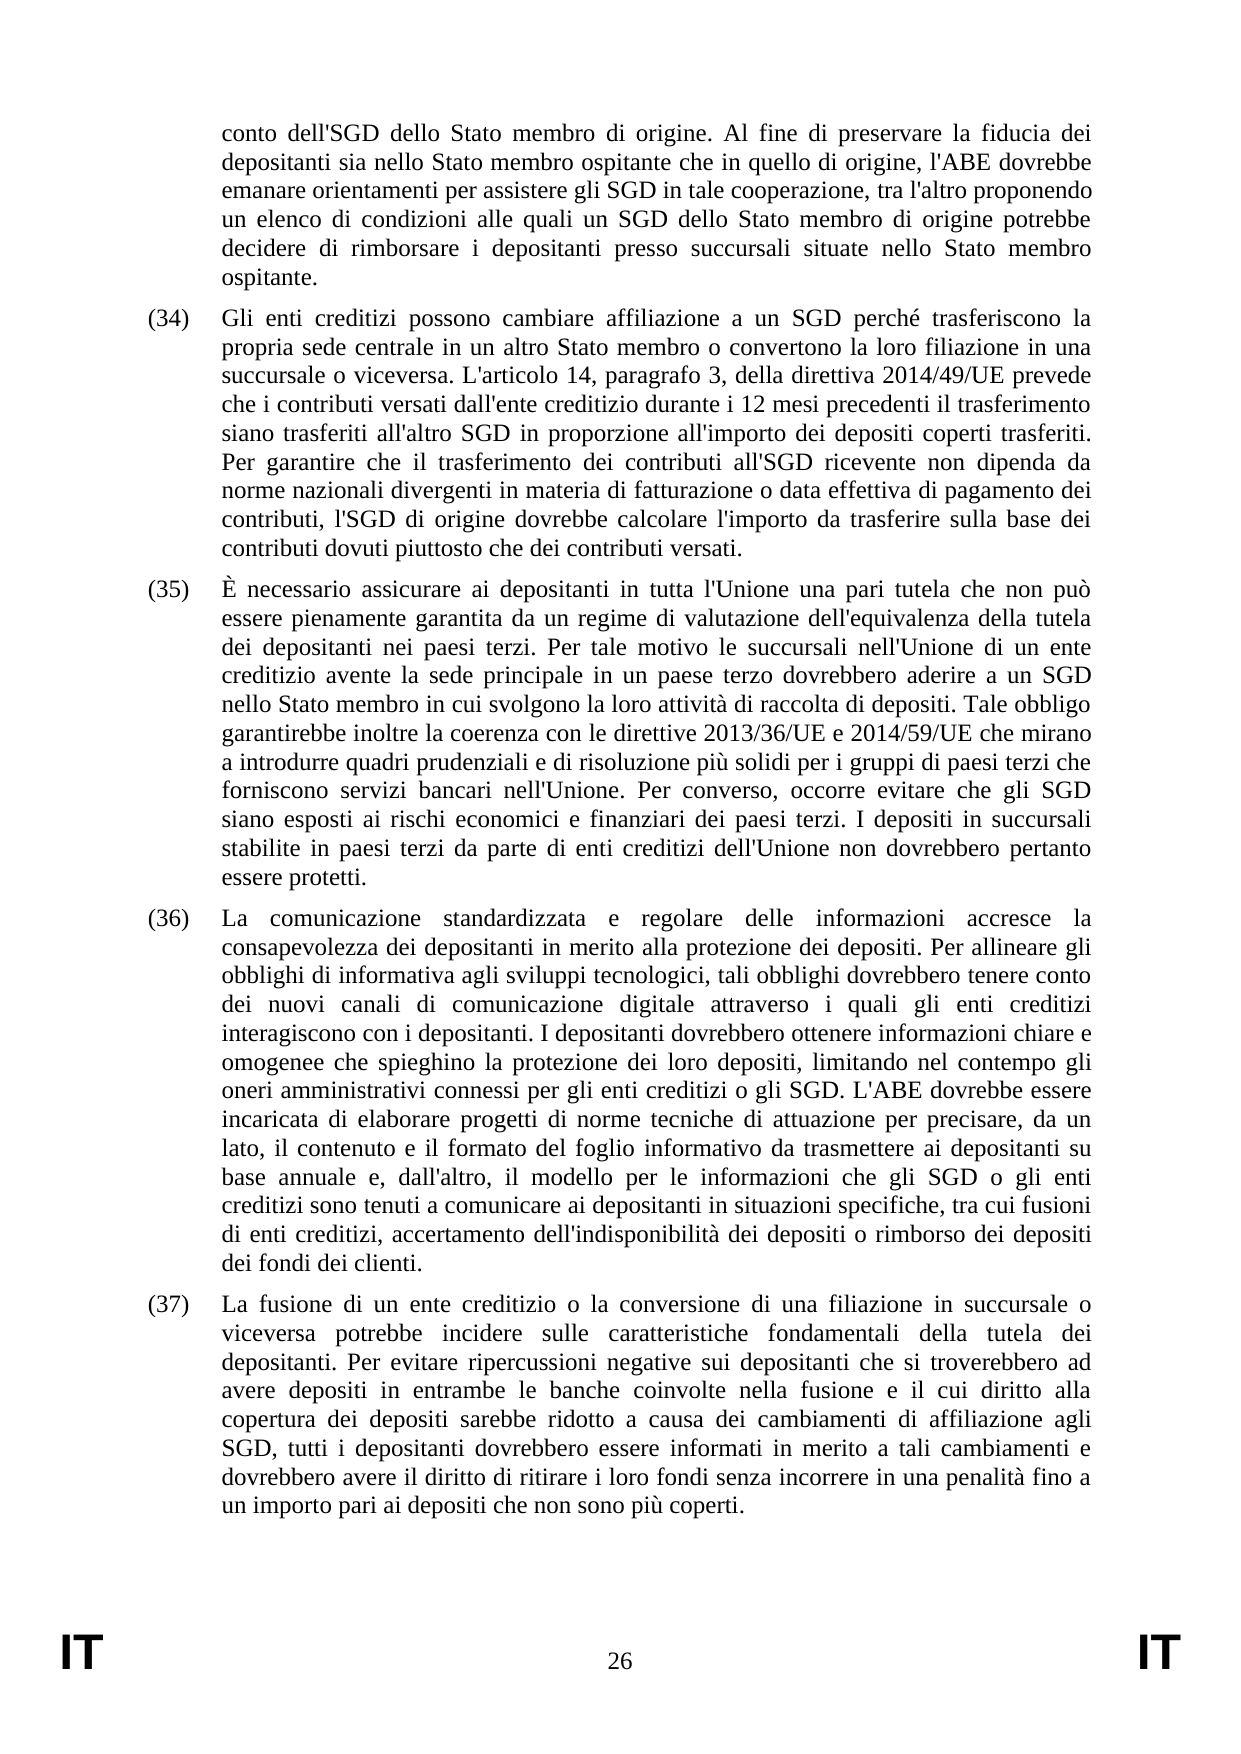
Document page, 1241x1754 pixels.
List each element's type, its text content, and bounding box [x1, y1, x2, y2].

text (36) La comunicazione standardizzata e regolare delle informazioni accresce la consapevolezza dei depositanti in merito alla protezione dei depositi. Per allineare gli obblighi di informativa agli sviluppi tecnologici, tali obblighi dovrebbero tenere conto dei nuovi canali di comunicazione digitale attraverso i quali gli enti creditizi interagiscono con i depositanti. I depositanti dovrebbero ottenere informazioni chiare e omogenee che spieghino la protezione dei loro depositi, limitando nel contempo gli oneri amministrativi connessi per gli enti creditizi o gli SGD. L'ABE dovrebbe essere incaricata di elaborare progetti di norme tecniche di attuazione per precisare, da un lato, il contenuto e il formato del foglio informativo da trasmettere ai depositanti su base annuale e, dall'altro, il modello per le informazioni che gli SGD o gli enti creditizi sono tenuti a comunicare ai depositanti in situazioni specifiche, tra cui fusioni di enti creditizi, accertamento dell'indisponibilità dei depositi o rimborso dei depositi dei fondi dei clienti. [148, 903, 1093, 1277]
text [148, 118, 1093, 291]
text (35) È necessario assicurare ai depositanti in tutta l'Unione una pari tutela che non può essere pienamente garantita da un regime di valutazione dell'equivalenza della tutela dei depositanti nei paesi terzi. Per tale motivo le succursali nell'Unione di un ente creditizio avente la sede principale in un paese terzo dovrebbero aderire a un SGD nello Stato membro in cui svolgono la loro attività di raccolta di depositi. Tale obbligo garantirebbe inoltre la coerenza con le direttive 2013/36/UE e 2014/59/UE che mirano a introdurre quadri prudenziali e di risoluzione più solidi per i gruppi di paesi terzi che forniscono servizi bancari nell'Unione. Per converso, occorre evitare che gli SGD siano esposti ai rischi economici e finanziari dei paesi terzi. I depositi in succursali stabilite in paesi terzi da parte di enti creditizi dell'Unione non dovrebbero pertanto essere protetti. [148, 574, 1093, 891]
text (37) La fusione di un ente creditizio o la conversione di una filiazione in succursale o viceversa potrebbe incidere sulle caratteristiche fondamentali della tutela dei depositanti. Per evitare ripercussioni negative sui depositanti che si troverebbero ad avere depositi in entrambe le banche coinvolte nella fusione e il cui diritto alla copertura dei depositi sarebbe ridotto a causa dei cambiamenti di affiliazione agli SGD, tutti i depositanti dovrebbero essere informati in merito a tali cambiamenti e dovrebbero avere il diritto di ritirare i loro fondi senza incorrere in una penalità fino a un importo pari ai depositi che non sono più coperti. [148, 1289, 1093, 1519]
text (34) Gli enti creditizi possono cambiare affiliazione a un SGD perché trasferiscono la propria sede centrale in un altro Stato membro o convertono la loro filiazione in una succursale o viceversa. L'articolo 14, paragrafo 3, della direttiva 2014/49/UE prevede che i contributi versati dall'ente creditizio durante i 12 mesi precedenti il trasferimento siano trasferiti all'altro SGD in proporzione all'importo dei depositi coperti trasferiti. Per garantire che il trasferimento dei contributi all'SGD ricevente non dipenda da norme nazionali divergenti in materia di fatturazione o data effettiva di pagamento dei contributi, l'SGD di origine dovrebbe calcolare l'importo da trasferire sulla base dei contributi dovuti piuttosto che dei contributi versati. [148, 303, 1093, 562]
